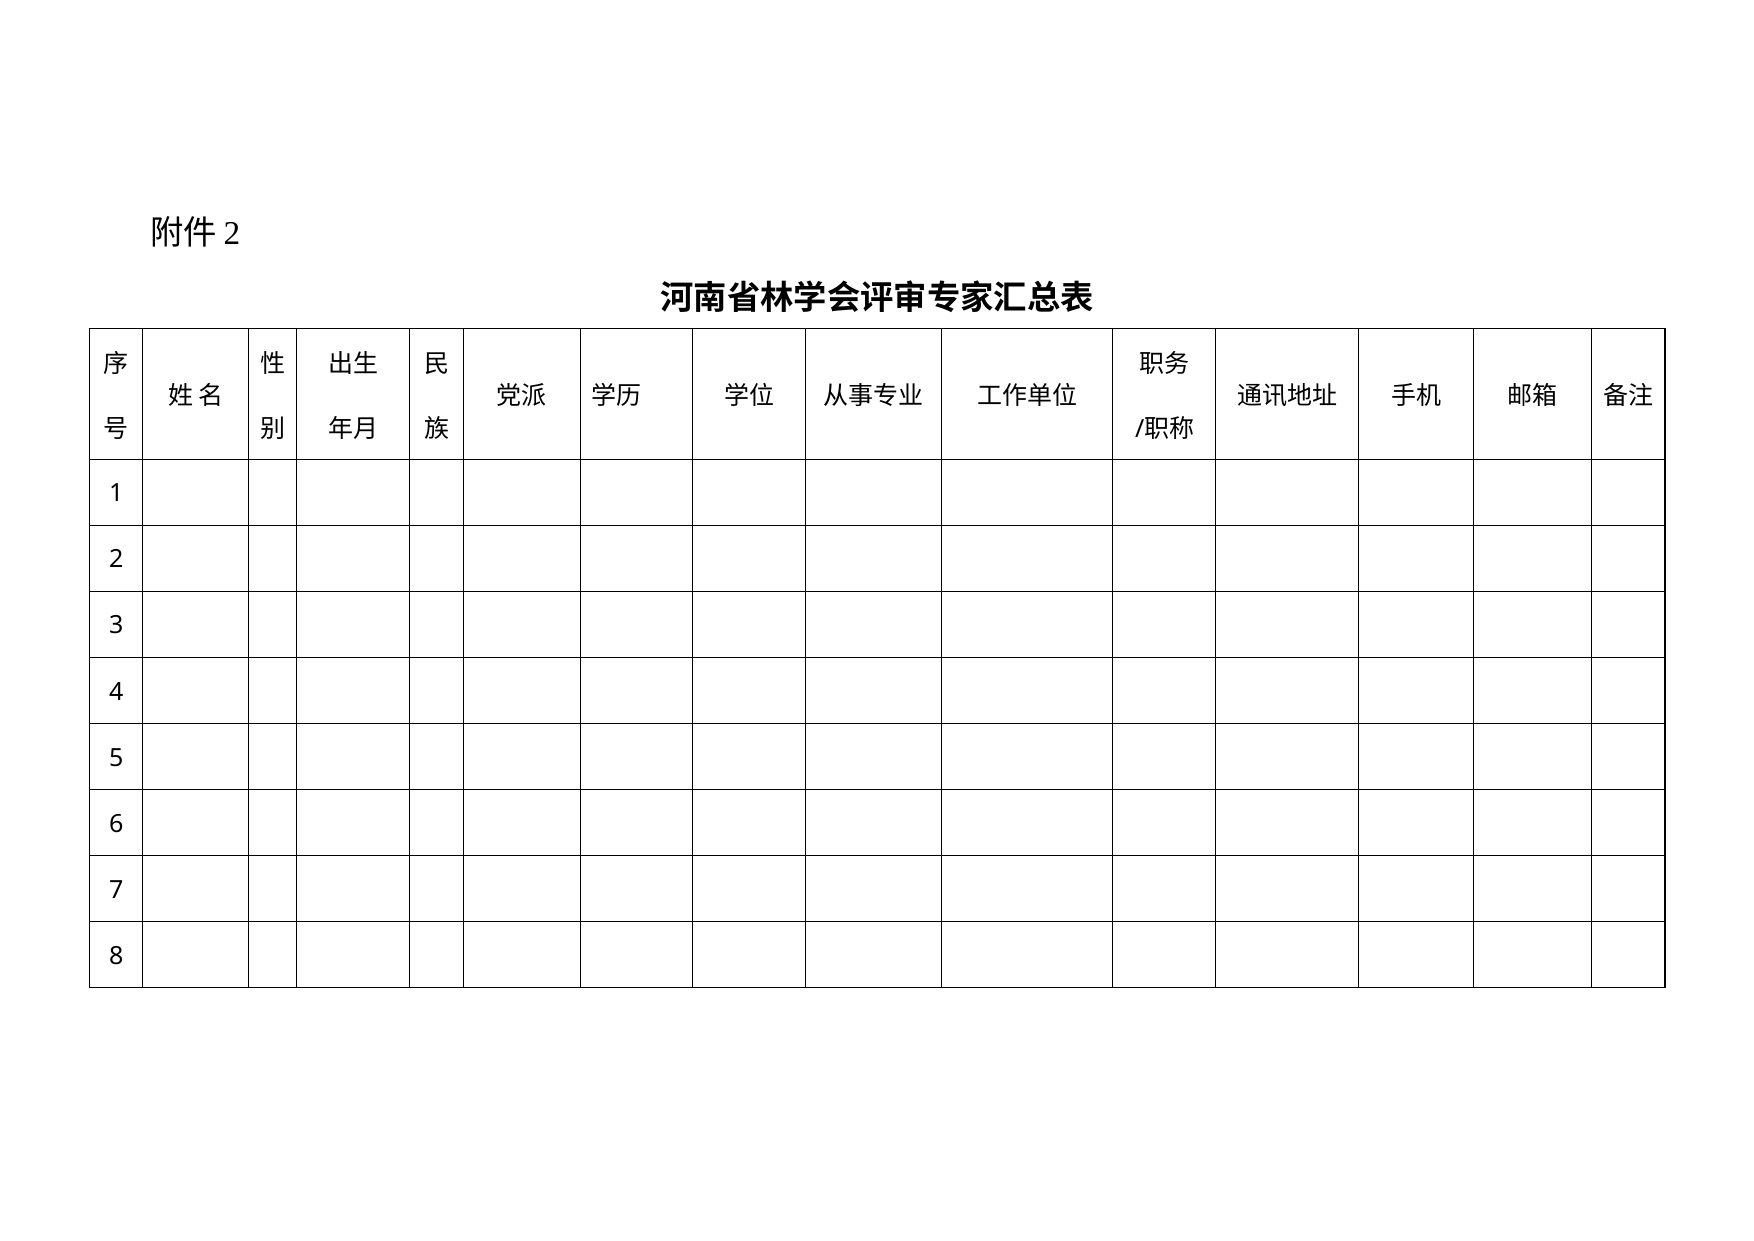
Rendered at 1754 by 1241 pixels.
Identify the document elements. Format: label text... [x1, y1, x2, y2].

table_cell [1592, 658, 1664, 723]
table_header 序号 [90, 329, 142, 459]
table_header 党派 [464, 329, 580, 459]
table_cell [1474, 526, 1591, 591]
table_cell [249, 658, 296, 723]
table_cell [693, 526, 805, 591]
table_cell [1113, 724, 1215, 789]
table_cell [1113, 592, 1215, 657]
table_cell [249, 460, 296, 525]
table_cell [942, 856, 1112, 921]
table_cell [1592, 460, 1664, 525]
table_header 学位 [693, 329, 805, 459]
table_cell [297, 526, 409, 591]
table_cell [1474, 856, 1591, 921]
table_cell [1474, 922, 1591, 987]
table_cell [1359, 526, 1473, 591]
table_cell [693, 922, 805, 987]
table_cell [1359, 460, 1473, 525]
table_cell [143, 724, 248, 789]
table_header 备注 [1592, 329, 1664, 459]
table_header 工作单位 [942, 329, 1112, 459]
table_cell 5 [90, 724, 142, 789]
table_cell [581, 526, 692, 591]
table_cell [1474, 460, 1591, 525]
table_cell [143, 460, 248, 525]
table_cell [464, 856, 580, 921]
table_cell [1113, 658, 1215, 723]
table_cell [942, 658, 1112, 723]
table_cell [693, 592, 805, 657]
table_cell [249, 790, 296, 855]
table_cell [1474, 658, 1591, 723]
table_cell [1592, 592, 1664, 657]
table_header 邮箱 [1474, 329, 1591, 459]
table_cell [693, 658, 805, 723]
table_cell [942, 790, 1112, 855]
table_cell [942, 460, 1112, 525]
table_cell [1474, 724, 1591, 789]
table_cell [297, 658, 409, 723]
table_cell 6 [90, 790, 142, 855]
table_cell [942, 526, 1112, 591]
table_header 姓 名 [143, 329, 248, 459]
table_cell [1359, 592, 1473, 657]
table_cell 2 [90, 526, 142, 591]
table_cell [464, 790, 580, 855]
table_cell [143, 526, 248, 591]
table_cell [1592, 724, 1664, 789]
table_cell [143, 922, 248, 987]
table_cell [249, 856, 296, 921]
table_cell [806, 658, 941, 723]
table_cell [249, 526, 296, 591]
table_cell [410, 592, 463, 657]
table_cell [297, 592, 409, 657]
table_cell [693, 790, 805, 855]
table_cell [410, 790, 463, 855]
table_cell [1113, 790, 1215, 855]
table_cell [464, 526, 580, 591]
table_header 手机 [1359, 329, 1473, 459]
table_cell [1216, 592, 1358, 657]
table_cell 1 [90, 460, 142, 525]
table_cell [693, 856, 805, 921]
table_cell [1592, 856, 1664, 921]
table_cell [297, 724, 409, 789]
table_cell [942, 592, 1112, 657]
table_cell [1474, 790, 1591, 855]
table_cell 4 [90, 658, 142, 723]
table_cell 7 [90, 856, 142, 921]
table_cell [581, 460, 692, 525]
table_cell [1359, 790, 1473, 855]
table_cell [806, 856, 941, 921]
table_cell [410, 922, 463, 987]
text 附件2 [150, 198, 1604, 263]
table_cell [1359, 658, 1473, 723]
table_cell [1359, 724, 1473, 789]
table_cell [249, 592, 296, 657]
table_cell [806, 592, 941, 657]
table_cell [581, 658, 692, 723]
table_cell [1592, 922, 1664, 987]
text 河南省林学会评审专家汇总表 [150, 263, 1604, 328]
table_cell [297, 790, 409, 855]
table_cell [464, 724, 580, 789]
table_cell [1113, 460, 1215, 525]
table_cell [581, 922, 692, 987]
table_cell [806, 526, 941, 591]
table_cell [297, 856, 409, 921]
table_header 出生 年月 [297, 329, 409, 459]
table_cell [1216, 526, 1358, 591]
table_cell [1216, 460, 1358, 525]
table_cell [581, 790, 692, 855]
table_header 从事专业 [806, 329, 941, 459]
table_cell [1359, 922, 1473, 987]
table_header 学历 [581, 329, 692, 459]
table_cell 8 [90, 922, 142, 987]
table_cell [806, 790, 941, 855]
table_cell [143, 592, 248, 657]
table_cell [806, 922, 941, 987]
table_cell [942, 724, 1112, 789]
table_header 性别 [249, 329, 296, 459]
table_cell [464, 592, 580, 657]
table_cell [806, 724, 941, 789]
table_cell [1592, 790, 1664, 855]
table_cell [942, 922, 1112, 987]
table_cell [1113, 526, 1215, 591]
table_header 民族 [410, 329, 463, 459]
table_cell 3 [90, 592, 142, 657]
table_cell [143, 856, 248, 921]
table_cell [249, 922, 296, 987]
table_cell [1216, 658, 1358, 723]
table_cell [693, 724, 805, 789]
table_cell [1474, 592, 1591, 657]
table_cell [410, 856, 463, 921]
table_cell [143, 658, 248, 723]
table_cell [249, 724, 296, 789]
table_cell [464, 658, 580, 723]
table_cell [1216, 790, 1358, 855]
table_cell [1359, 856, 1473, 921]
table_cell [410, 526, 463, 591]
table_cell [806, 460, 941, 525]
table_header 职务 /职称 [1113, 329, 1215, 459]
table_cell [1216, 724, 1358, 789]
table_cell [143, 790, 248, 855]
table_cell [1113, 922, 1215, 987]
table_cell [581, 724, 692, 789]
table_header 通讯地址 [1216, 329, 1358, 459]
table_cell [464, 460, 580, 525]
table_cell [1216, 922, 1358, 987]
table_cell [1592, 526, 1664, 591]
table_cell [297, 922, 409, 987]
table_cell [410, 658, 463, 723]
table_cell [410, 460, 463, 525]
table_cell [464, 922, 580, 987]
table_cell [581, 856, 692, 921]
table_cell [693, 460, 805, 525]
table_cell [297, 460, 409, 525]
table_cell [1216, 856, 1358, 921]
table_cell [581, 592, 692, 657]
table_cell [1113, 856, 1215, 921]
table_cell [410, 724, 463, 789]
